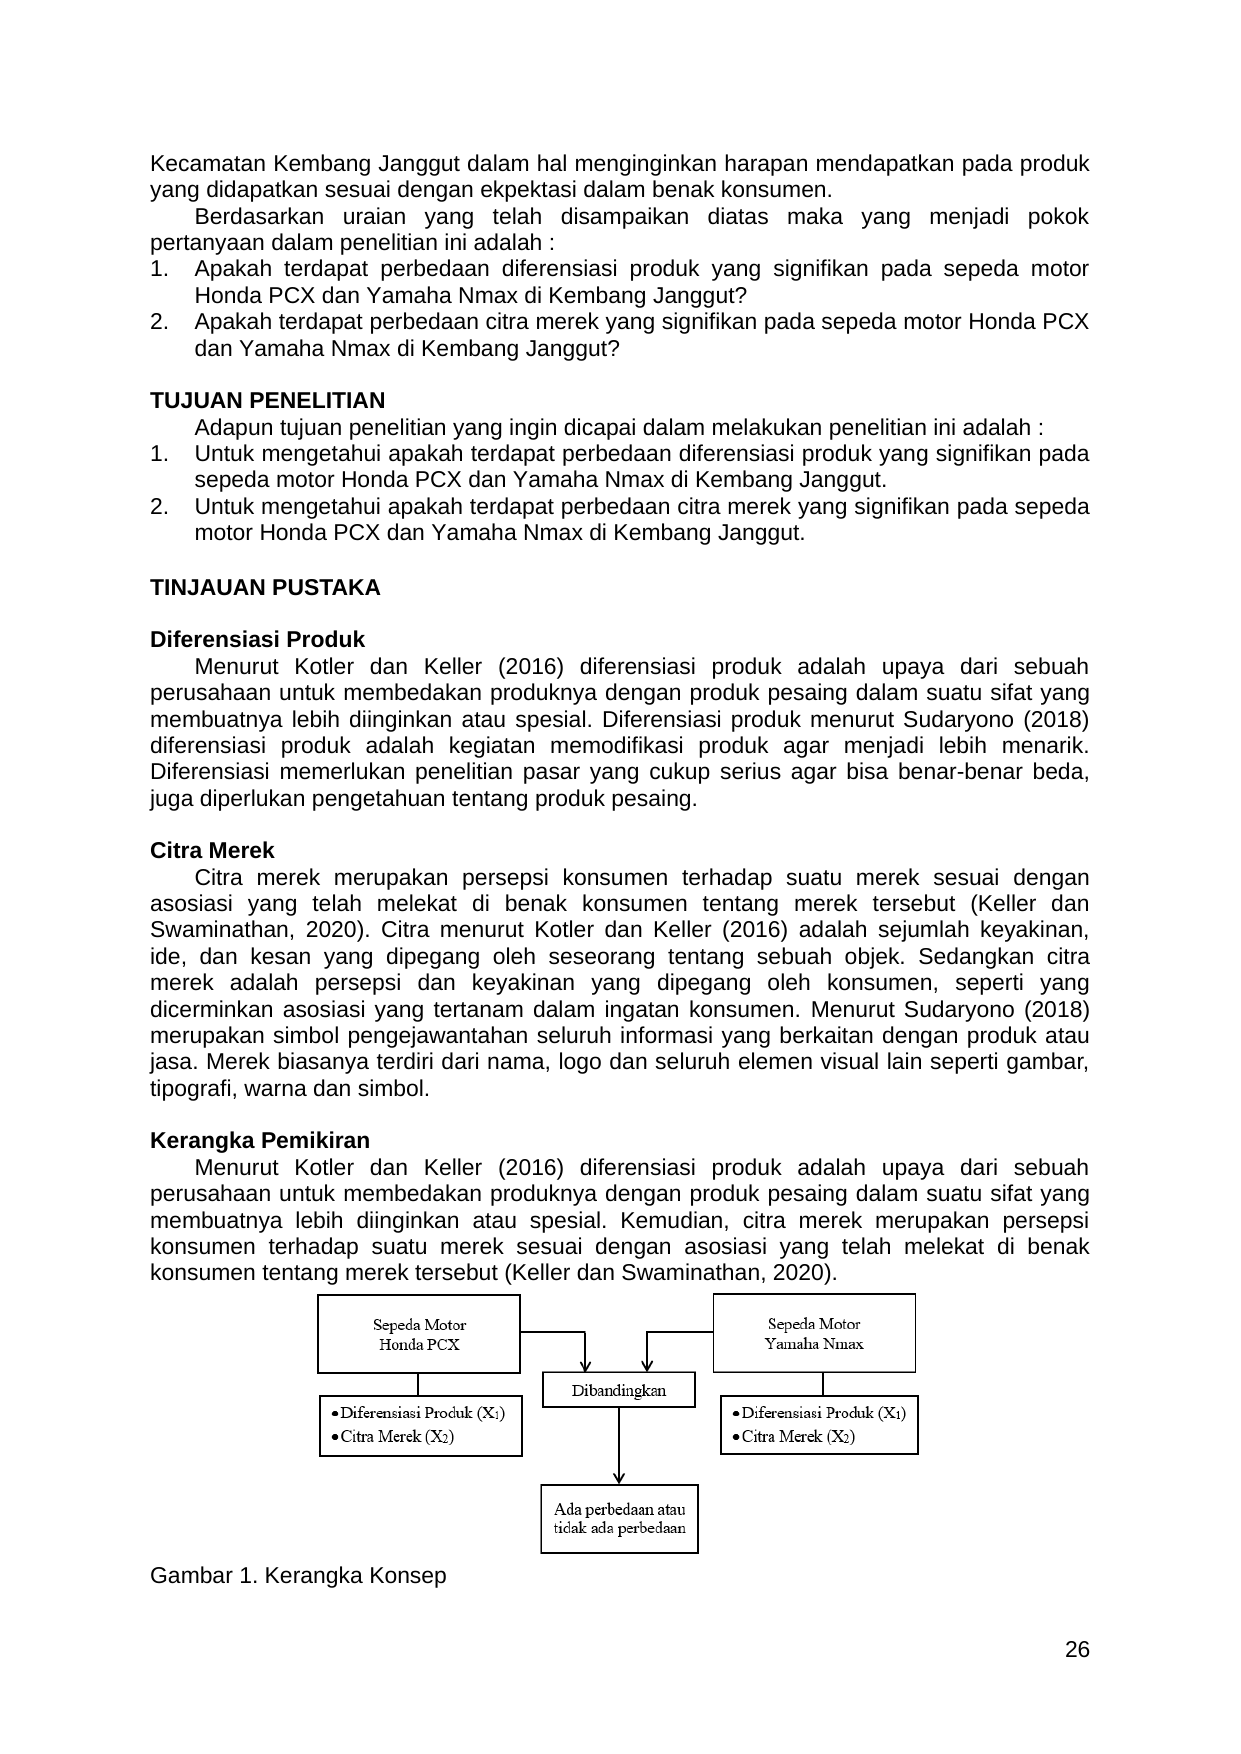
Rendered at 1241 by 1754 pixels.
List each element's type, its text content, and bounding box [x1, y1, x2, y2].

list Apakah terdapat perbedaan diferensiasi produk yang signifikan pada sepeda motor Honda PCX dan Yamaha Nmax di Kembang Janggut? [150, 255, 1090, 308]
text Adapun tujuan penelitian yang ingin dicapai dalam melakukan penelitian ini adalah : [150, 413, 1090, 440]
list Untuk mengetahui apakah terdapat perbedaan citra merek yang signifikan pada sepeda motor Honda PCX dan Yamaha Nmax di Kembang Janggut. [150, 493, 1090, 545]
text Citra merek merupakan persepsi konsumen terhadap suatu merek sesuai dengan asosiasi yang telah melekat di benak konsumen tentang merek tersebut (Keller dan Swaminathan, 2020). Citra menurut Kotler dan Keller (2016) adalah sejumlah keyakinan, ide, dan kesan yang dipegang oleh seseorang tentang sebuah objek. Sedangkan citra merek adalah persepsi dan keyakinan yang dipegang oleh konsumen, seperti yang dicerminkan asosiasi yang tertanam dalam ingatan konsumen. Menurut Sudaryono (2018) merupakan simbol pengejawantahan seluruh informasi yang berkaitan dengan produk atau jasa. Merek biasanya terdiri dari nama, logo dan seluruh elemen visual lain seperti gambar, tipografi, warna dan simbol. [150, 864, 1090, 1101]
text Berdasarkan uraian yang telah disampaikan diatas maka yang menjadi pokok pertanyaan dalam penelitian ini adalah : [150, 203, 1090, 255]
list Apakah terdapat perbedaan citra merek yang signifikan pada sepeda motor Honda PCX dan Yamaha Nmax di Kembang Janggut? [150, 308, 1090, 361]
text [150, 150, 1090, 203]
text Menurut Kotler dan Keller (2016) diferensiasi produk adalah upaya dari sebuah perusahaan untuk membedakan produknya dengan produk pesaing dalam suatu sifat yang membuatnya lebih diinginkan atau spesial. Diferensiasi produk menurut Sudaryono (2018) diferensiasi produk adalah kegiatan memodifikasi produk agar menjadi lebih menarik. Diferensiasi memerlukan penelitian pasar yang cukup serius agar bisa benar-benar beda, juga diperlukan pengetahuan tentang produk pesaing. [150, 653, 1090, 811]
text TUJUAN PENELITIAN [150, 387, 1090, 413]
text Kerangka Pemikiran [150, 1127, 1090, 1154]
text Citra Merek [150, 837, 1090, 864]
text Diferensiasi Produk [150, 626, 1090, 653]
text TINJAUAN PUSTAKA [150, 574, 1090, 600]
picture [311, 1285, 930, 1562]
text Menurut Kotler dan Keller (2016) diferensiasi produk adalah upaya dari sebuah perusahaan untuk membedakan produknya dengan produk pesaing dalam suatu sifat yang membuatnya lebih diinginkan atau spesial. Kemudian, citra merek merupakan persepsi konsumen terhadap suatu merek sesuai dengan asosiasi yang telah melekat di benak konsumen tentang merek tersebut (Keller dan Swaminathan, 2020). [150, 1154, 1090, 1286]
text Gambar 1. Kerangka Konsep [150, 1562, 1090, 1588]
list Untuk mengetahui apakah terdapat perbedaan diferensiasi produk yang signifikan pada sepeda motor Honda PCX dan Yamaha Nmax di Kembang Janggut. [150, 440, 1090, 493]
